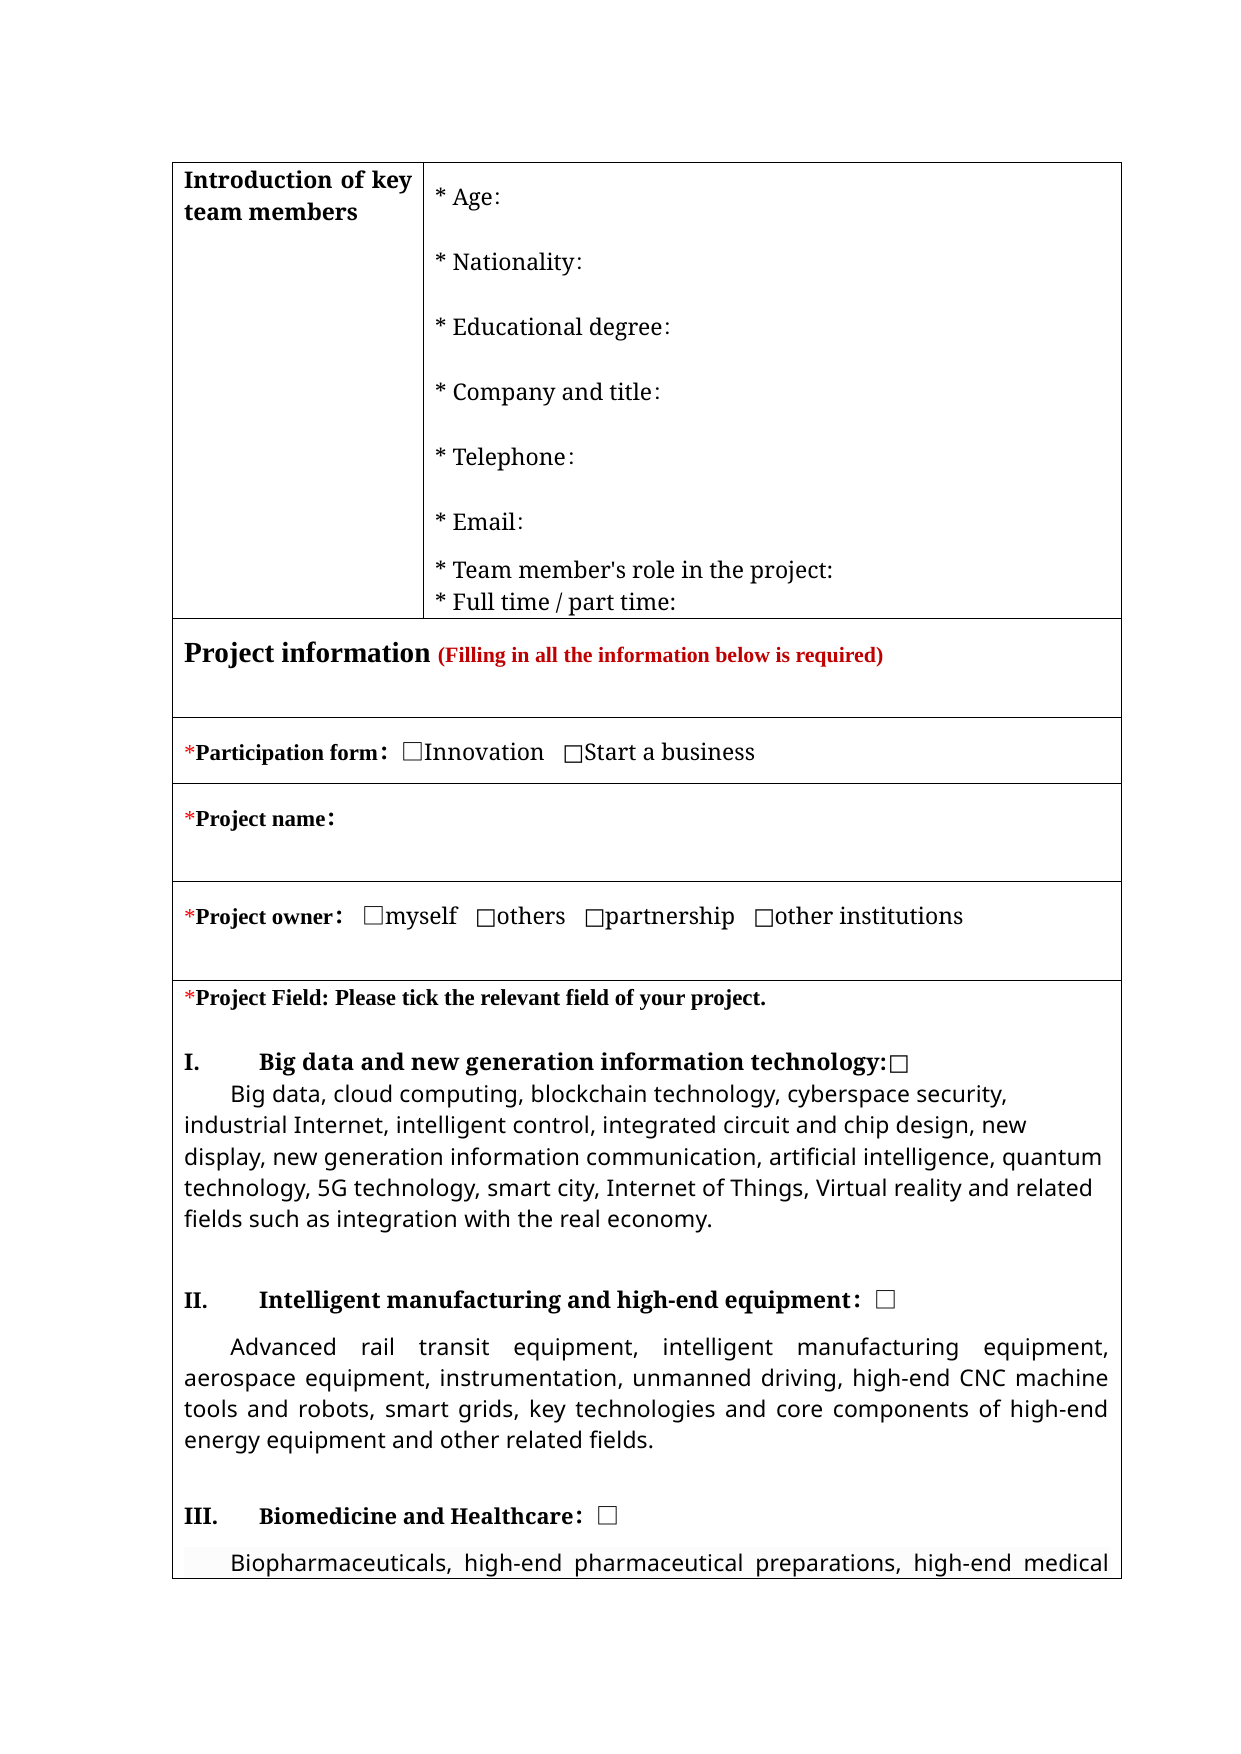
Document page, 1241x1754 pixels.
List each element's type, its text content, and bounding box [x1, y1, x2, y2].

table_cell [173, 163, 423, 618]
table_cell *Participation form：□Innovation □Start a business [173, 718, 1121, 783]
table_cell *Project name： [173, 784, 1121, 881]
table_cell Project information (Filling in all the information below is required) [173, 619, 1121, 717]
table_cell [173, 981, 1121, 1578]
table_cell *Project owner： □myself □others □partnership □other institutions [173, 882, 1121, 980]
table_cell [424, 163, 1121, 618]
